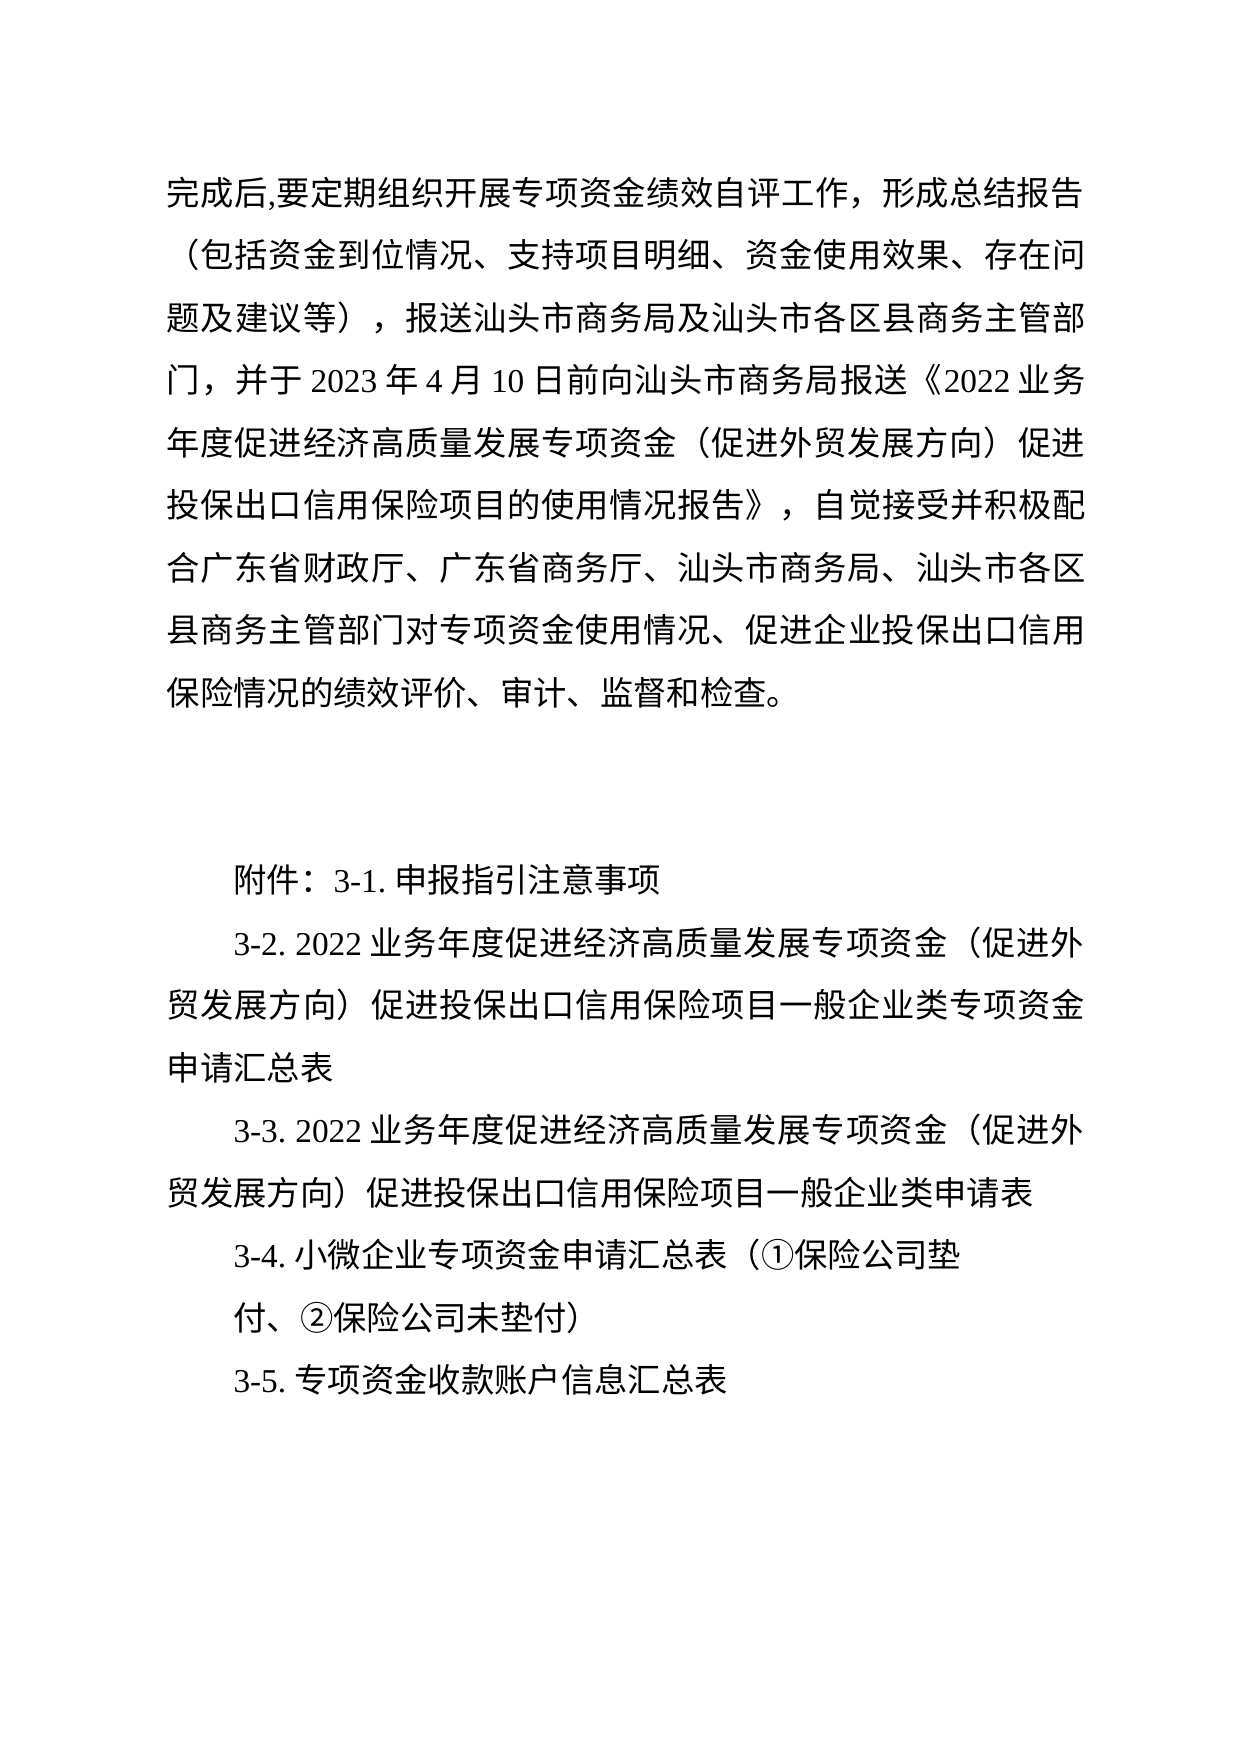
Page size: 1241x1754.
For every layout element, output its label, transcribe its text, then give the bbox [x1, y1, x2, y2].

text 3-5. 专项资金收款账户信息汇总表 [167, 1343, 1086, 1405]
text 3-2. 2022业务年度促进经济高质量发展专项资金（促进外贸发展方向）促进投保出口信用保险项目一般企业类专项资金申请汇总表 [167, 905, 1086, 1093]
text 3-4. 小微企业专项资金申请汇总表（①保险公司垫 [167, 1218, 1086, 1280]
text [167, 155, 1086, 718]
text 3-3. 2022业务年度促进经济高质量发展专项资金（促进外贸发展方向）促进投保出口信用保险项目一般企业类申请表 [167, 1093, 1086, 1218]
text 附件：3-1. 申报指引注意事项 [167, 843, 1086, 905]
text 付、②保险公司未垫付） [167, 1280, 1086, 1343]
